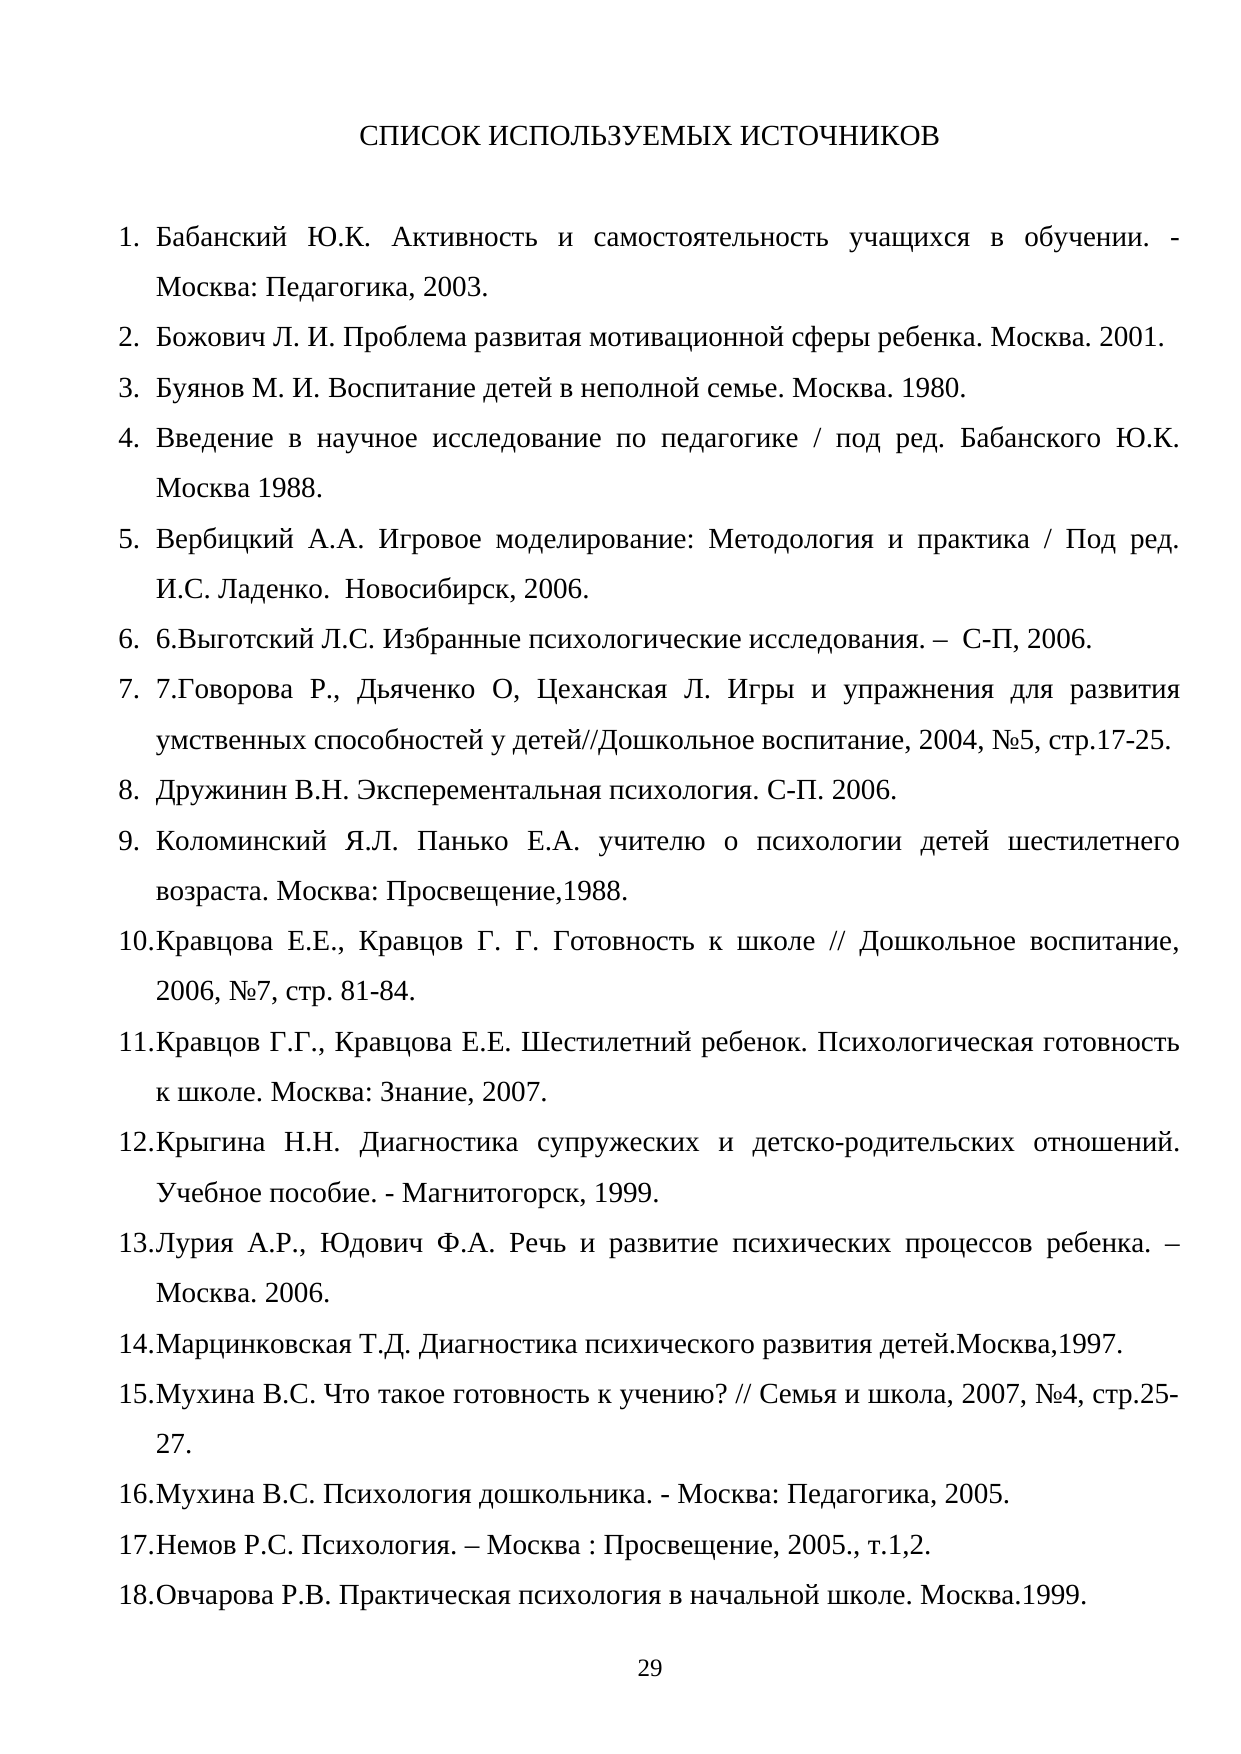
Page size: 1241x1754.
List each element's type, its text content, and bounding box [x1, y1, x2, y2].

list Дружинин В.Н. Эксперементальная психология. С-П. 2006. [118, 772, 1181, 806]
list Бабанский Ю.К. Активность и самостоятельность учащихся в обучении. - Москва: Педагогика, 2003. [118, 219, 1181, 303]
list Крыгина Н.Н. Диагностика супружеских и детско-родительских отношений. Учебное пособие. - Магнитогорск, 1999. [118, 1124, 1181, 1208]
list Буянов М. И. Воспитание детей в неполной семье. Москва. 1980. [118, 370, 1181, 403]
list Кравцова Е.Е., Кравцов Г. Г. Готовность к школе // Дошкольное воспитание, 2006, №7, стр. 81-84. [118, 923, 1181, 1007]
list Немов Р.С. Психология. – Москва : Просвещение, 2005., т.1,2. [118, 1527, 1181, 1561]
list Введение в научное исследование по педагогике / под ред. Бабанского Ю.К. Москва 1988. [118, 420, 1181, 504]
list 6.Выготский Л.С. Избранные психологические исследования. – С-П, 2006. [118, 621, 1181, 655]
text Список используемых источников [118, 118, 1181, 152]
list Мухина В.С. Что такое готовность к учению? // Семья и школа, 2007, №4, стр.25-27. [118, 1376, 1181, 1460]
list Овчарова Р.В. Практическая психология в начальной школе. Москва.1999. [118, 1577, 1181, 1611]
list Мухина В.С. Психология дошкольника. - Москва: Педагогика, 2005. [118, 1477, 1181, 1510]
list Вербицкий А.А. Игровое моделирование: Методология и практика / Под ред. И.С. Ладенко. Новосибирск, 2006. [118, 521, 1181, 604]
list Лурия А.Р., Юдович Ф.А. Речь и развитие психических процессов ребенка. – Москва. 2006. [118, 1225, 1181, 1309]
list Божович Л. И. Проблема развитая мотивационной сферы ребенка. Москва. 2001. [118, 319, 1181, 353]
list Коломинский Я.Л. Панько Е.А. учителю о психологии детей шестилетнего возраста. Москва: Просвещение,1988. [118, 823, 1181, 906]
list Кравцов Г.Г., Кравцова Е.Е. Шестилетний ребенок. Психологическая готовность к школе. Москва: Знание, 2007. [118, 1024, 1181, 1108]
list Марцинковская Т.Д. Диагностика психического развития детей.Москва,1997. [118, 1326, 1181, 1359]
list 7.Говорова Р., Дьяченко О, Цеханская Л. Игры и упражнения для развития умственных способностей у детей//Дошкольное воспитание, 2004, №5, стр.17-25. [118, 672, 1181, 756]
